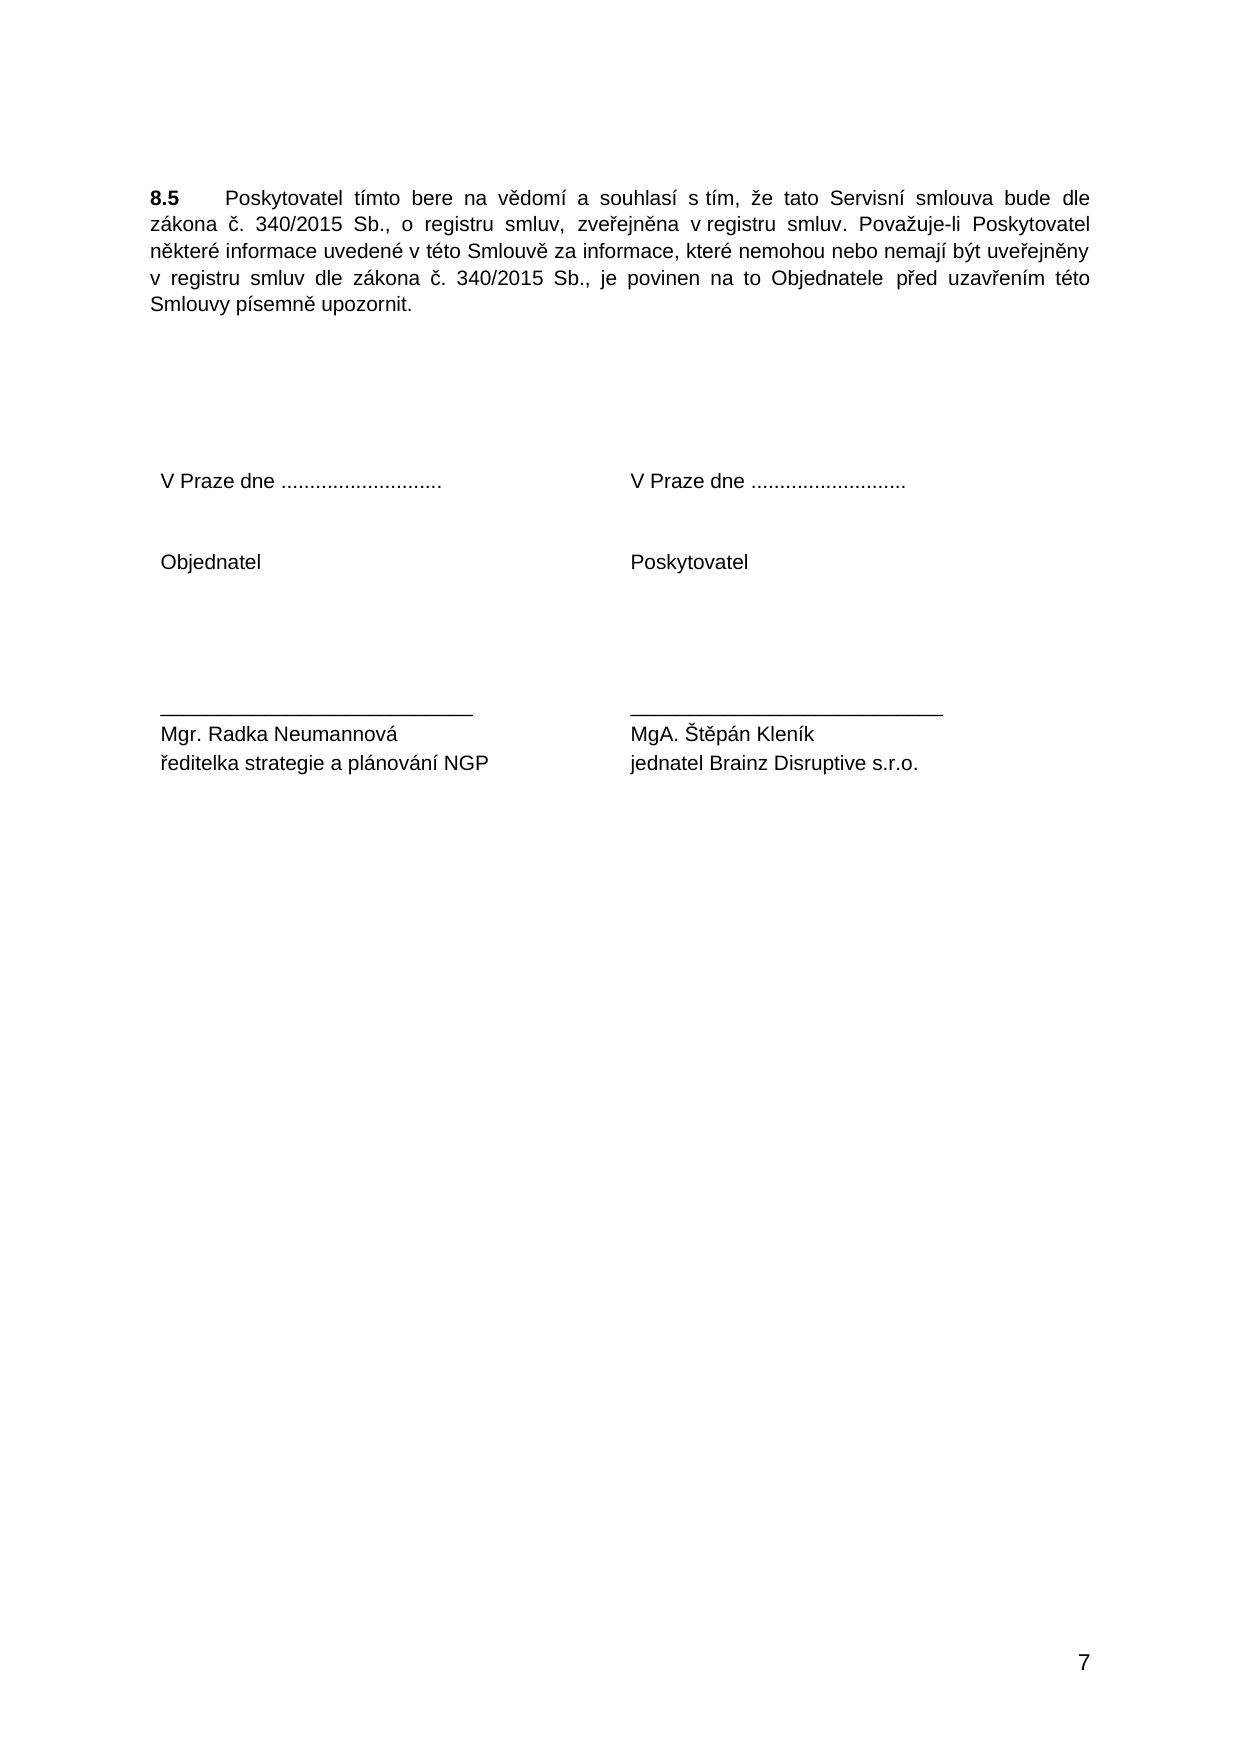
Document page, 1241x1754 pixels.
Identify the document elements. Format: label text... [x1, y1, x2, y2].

table_cell ___________________________ Mgr. Radka Neumannová ředitelka strategie a plánování NGP [150, 589, 620, 878]
table_header V Praze dne ............................ [150, 459, 620, 508]
table_cell ___________________________ MgA. Štěpán Kleník jednatel Brainz Disruptive s.r.o. [620, 589, 1090, 878]
table_cell Poskytovatel [620, 508, 1090, 589]
table_header V Praze dne ........................... [620, 459, 1090, 508]
table_cell Objednatel [150, 508, 620, 589]
